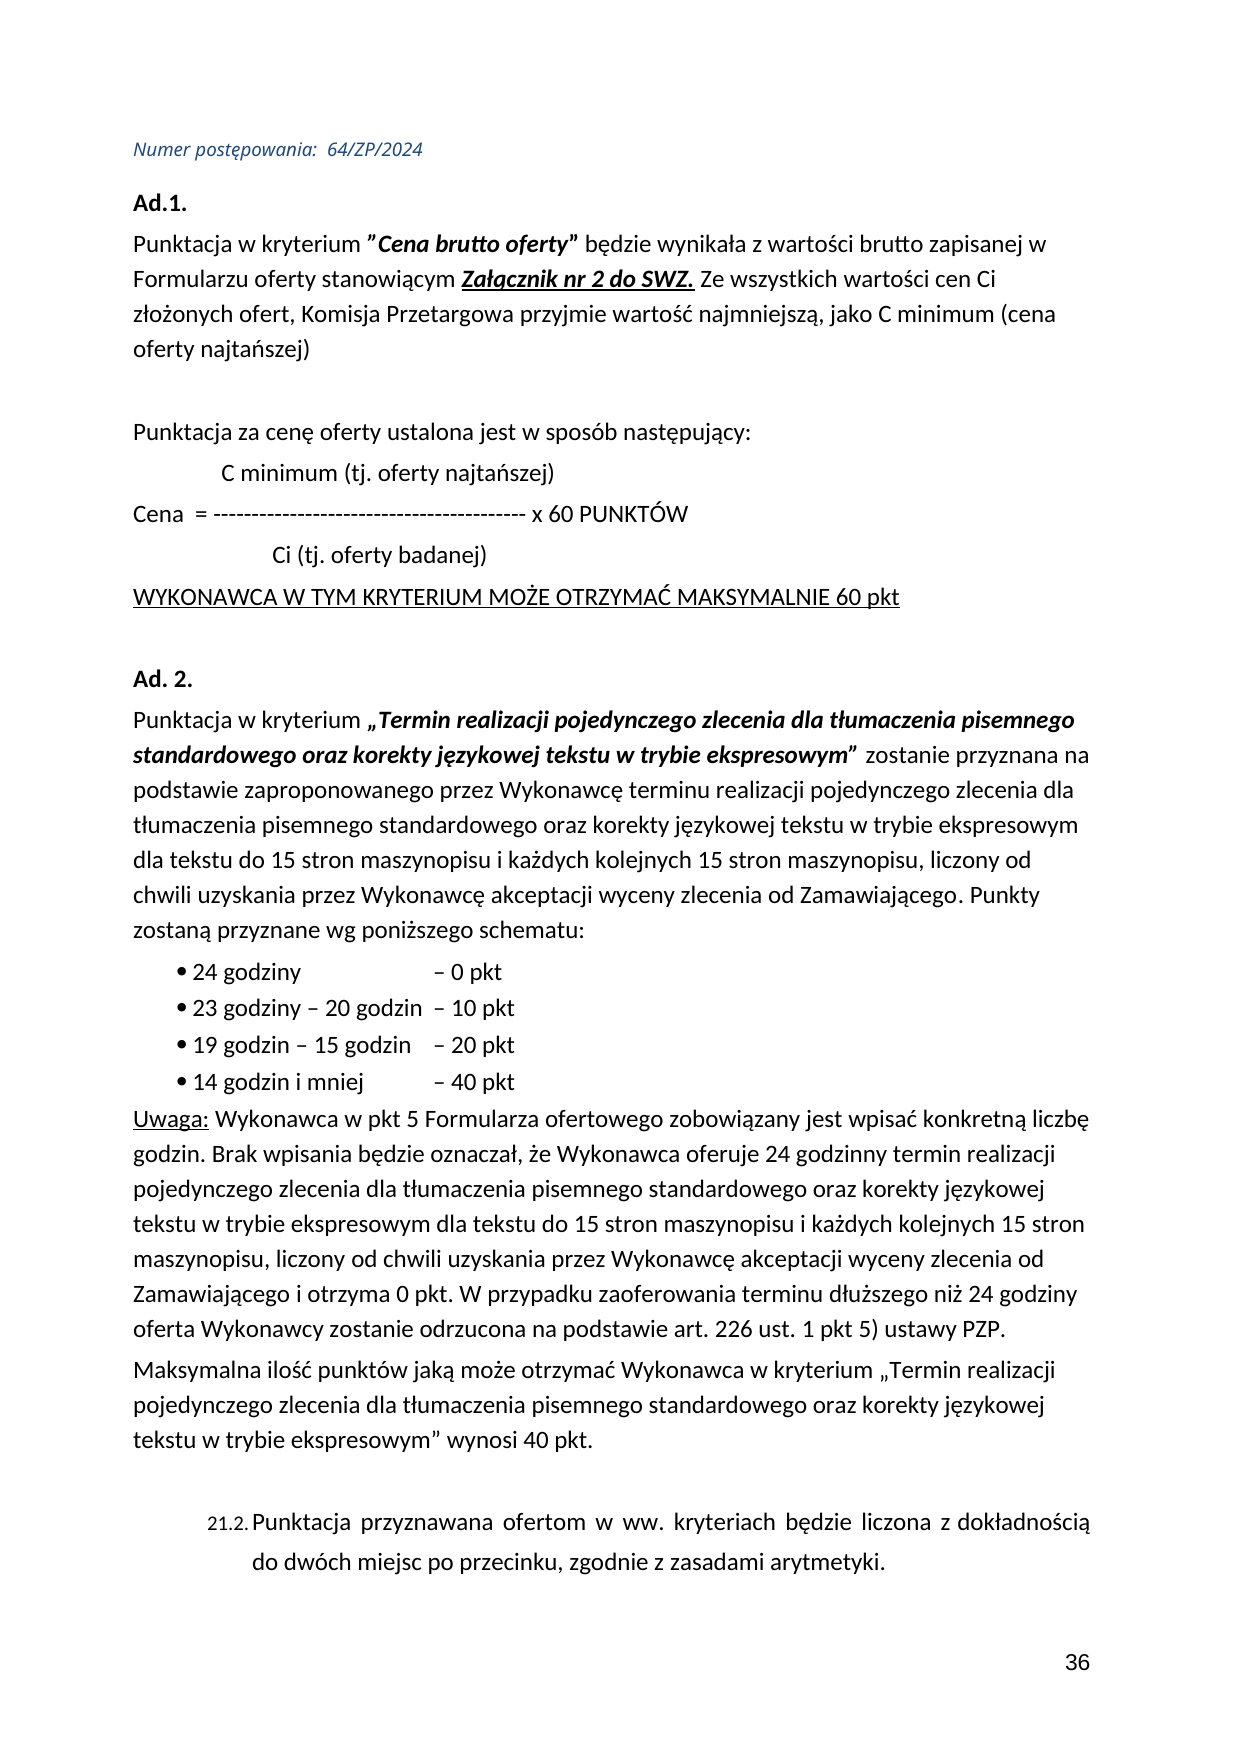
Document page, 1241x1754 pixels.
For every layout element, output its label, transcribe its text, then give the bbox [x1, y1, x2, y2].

list Punktacja w kryterium ”Cena brutto oferty” będzie wynikała z wartości brutto zapisanej w Formularzu oferty stanowiącym Załącznik nr 2 do SWZ. Ze wszystkich wartości cen Ci złożonych ofert, Komisja Przetargowa przyjmie wartość najmniejszą, jako C minimum (cena oferty najtańszej) [133, 228, 1080, 364]
list Punktacja za cenę oferty ustalona jest w sposób następujący: [133, 416, 1080, 446]
list Punktacja przyznawana ofertom w ww. kryteriach będzie liczona z dokładnością do dwóch miejsc po przecinku, zgodnie z zasadami arytmetyki. [207, 1507, 1090, 1577]
list Punktacja w kryterium „Termin realizacji pojedynczego zlecenia dla tłumaczenia pisemnego standardowego oraz korekty językowej tekstu w trybie ekspresowym” zostanie przyznana na podstawie zaproponowanego przez Wykonawcę terminu realizacji pojedynczego zlecenia dla tłumaczenia pisemnego standardowego oraz korekty językowej tekstu w trybie ekspresowym dla tekstu do 15 stron maszynopisu i każdych kolejnych 15 stron maszynopisu, liczony od chwili uzyskania przez Wykonawcę akceptacji wyceny zlecenia od Zamawiającego. Punkty zostaną przyznane wg poniższego schematu: [133, 704, 1090, 945]
text Cena = ----------------------------------------- x 60 PUNKTÓW [133, 498, 1080, 529]
list C minimum (tj. oferty najtańszej) [133, 457, 1080, 487]
list 19 godzin – 15 godzin – 20 pkt [177, 1029, 1090, 1060]
list Maksymalna ilość punktów jaką może otrzymać Wykonawca w kryterium „Termin realizacji pojedynczego zlecenia dla tłumaczenia pisemnego standardowego oraz korekty językowej tekstu w trybie ekspresowym” wynosi 40 pkt. [133, 1354, 1090, 1454]
list Ad.1. [133, 187, 1080, 217]
text WYKONAWCA W TYM KRYTERIUM MOŻE OTRZYMAĆ MAKSYMALNIE 60 pkt [133, 581, 1080, 611]
list Uwaga: Wykonawca w pkt 5 Formularza ofertowego zobowiązany jest wpisać konkretną liczbę godzin. Brak wpisania będzie oznaczał, że Wykonawca oferuje 24 godzinny termin realizacji pojedynczego zlecenia dla tłumaczenia pisemnego standardowego oraz korekty językowej tekstu w trybie ekspresowym dla tekstu do 15 stron maszynopisu i każdych kolejnych 15 stron maszynopisu, liczony od chwili uzyskania przez Wykonawcę akceptacji wyceny zlecenia od Zamawiającego i otrzyma 0 pkt. W przypadku zaoferowania terminu dłuższego niż 24 godziny oferta Wykonawcy zostanie odrzucona na podstawie art. 226 ust. 1 pkt 5) ustawy PZP. [133, 1103, 1090, 1343]
list 14 godzin i mniej – 40 pkt [177, 1066, 1090, 1097]
list Ad. 2. [133, 663, 1080, 694]
list 24 godziny – 0 pkt [177, 956, 1090, 986]
list Ci (tj. oferty badanej) [133, 539, 1080, 570]
list 23 godziny – 20 godzin – 10 pkt [177, 992, 1090, 1023]
